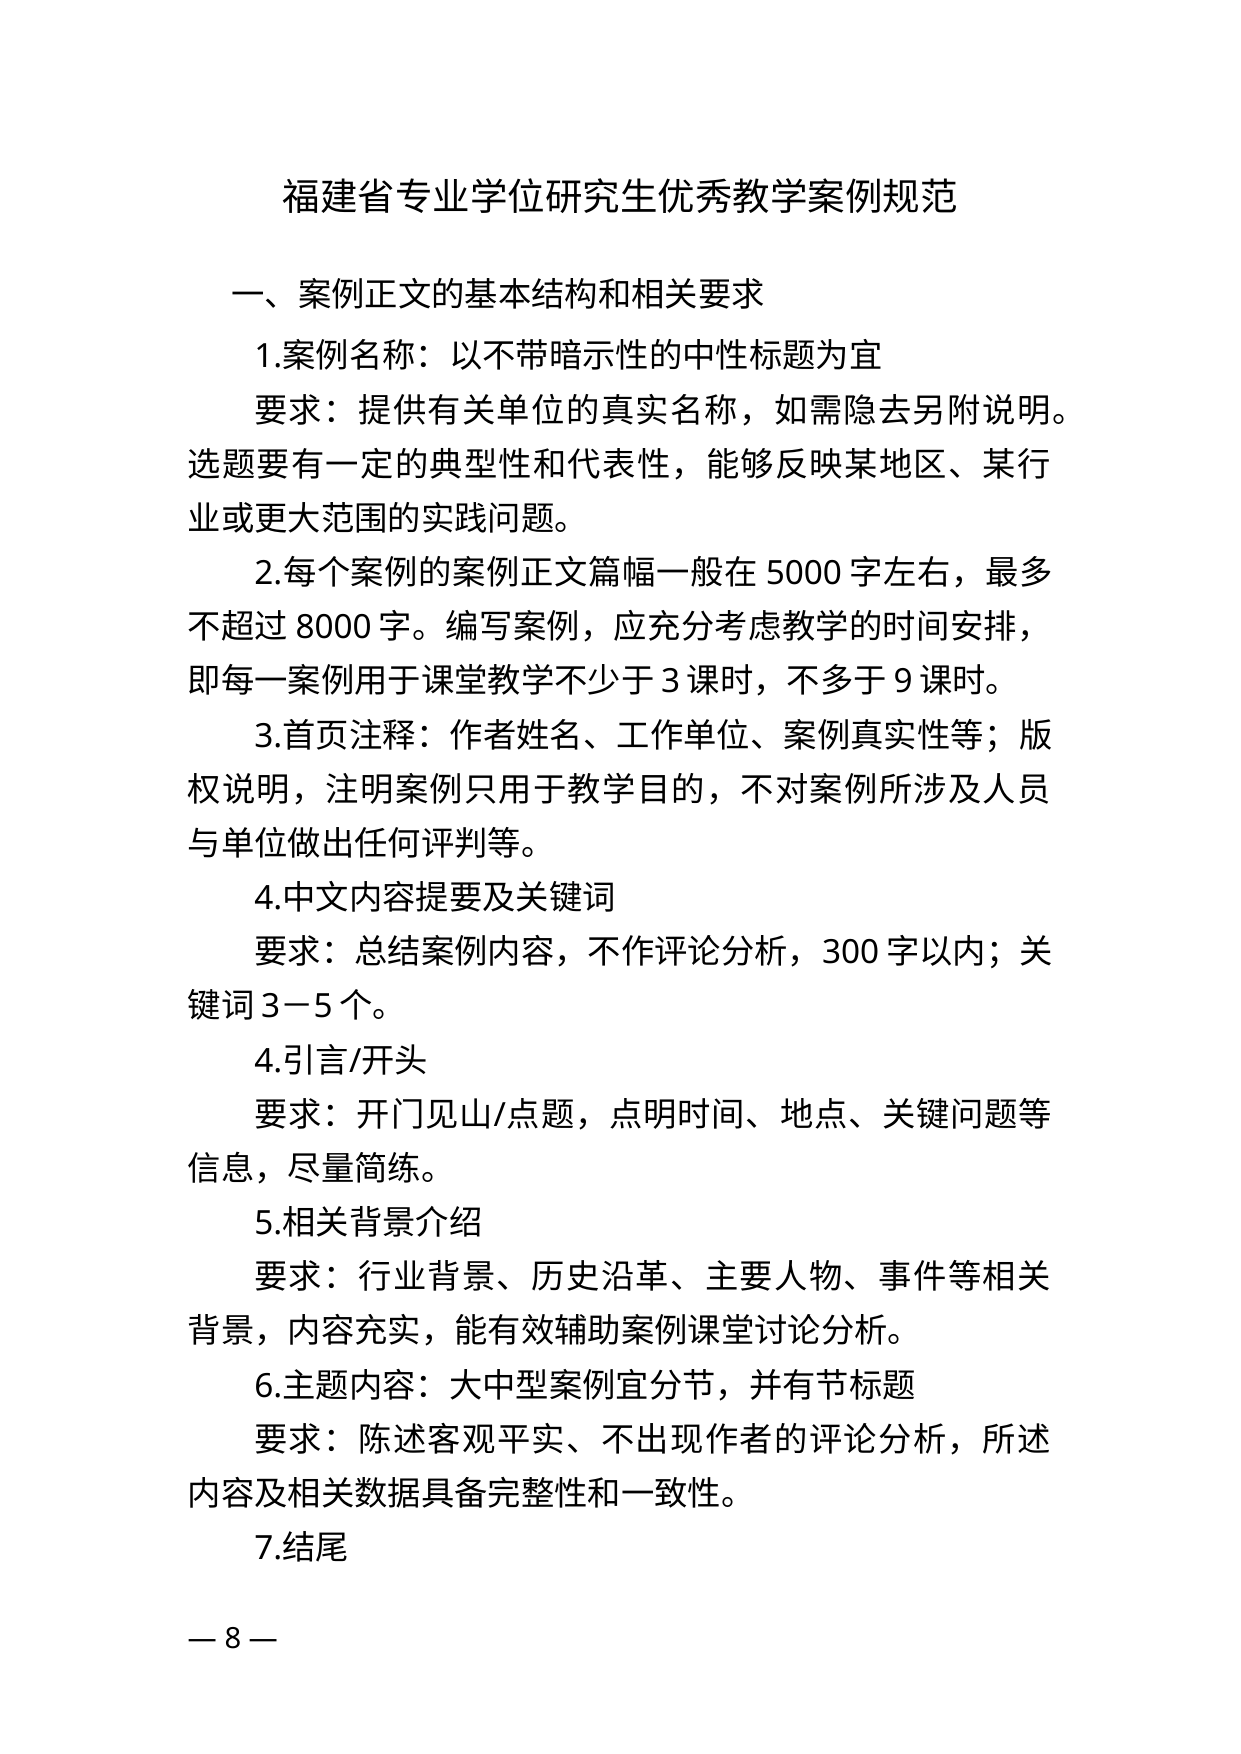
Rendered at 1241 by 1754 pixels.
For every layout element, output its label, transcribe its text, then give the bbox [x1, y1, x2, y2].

text 要求：提供有关单位的真实名称，如需隐去另附说明。选题要有一定的典型性和代表性，能够反映某地区、某行业或更大范围的实践问题。 [187, 379, 1053, 541]
text 要求：陈述客观平实、不出现作者的评论分析，所述内容及相关数据具备完整性和一致性。 [187, 1408, 1053, 1516]
text 一、案例正文的基本结构和相关要求 [187, 259, 1053, 324]
text 2.每个案例的案例正文篇幅一般在5000字左右，最多不超过8000字。编写案例，应充分考虑教学的时间安排，即每一案例用于课堂教学不少于3课时，不多于9课时。 [187, 541, 1053, 704]
text 3.首页注释：作者姓名、工作单位、案例真实性等；版权说明，注明案例只用于教学目的，不对案例所涉及人员与单位做出任何评判等。 [187, 704, 1053, 866]
text 5.相关背景介绍 [187, 1191, 1053, 1245]
text 要求：总结案例内容，不作评论分析，300字以内；关键词3－5个。 [187, 920, 1053, 1029]
text 福建省专业学位研究生优秀教学案例规范 [187, 162, 1053, 227]
text 6.主题内容：大中型案例宜分节，并有节标题 [187, 1354, 1053, 1408]
text 4.引言/开头 [187, 1029, 1053, 1083]
text 4.中文内容提要及关键词 [187, 866, 1053, 920]
text 要求：开门见山/点题，点明时间、地点、关键问题等信息，尽量简练。 [187, 1083, 1053, 1191]
text 1.案例名称：以不带暗示性的中性标题为宜 [187, 324, 1053, 379]
text 7.结尾 [187, 1516, 1053, 1570]
text 要求：行业背景、历史沿革、主要人物、事件等相关背景，内容充实，能有效辅助案例课堂讨论分析。 [187, 1245, 1053, 1354]
